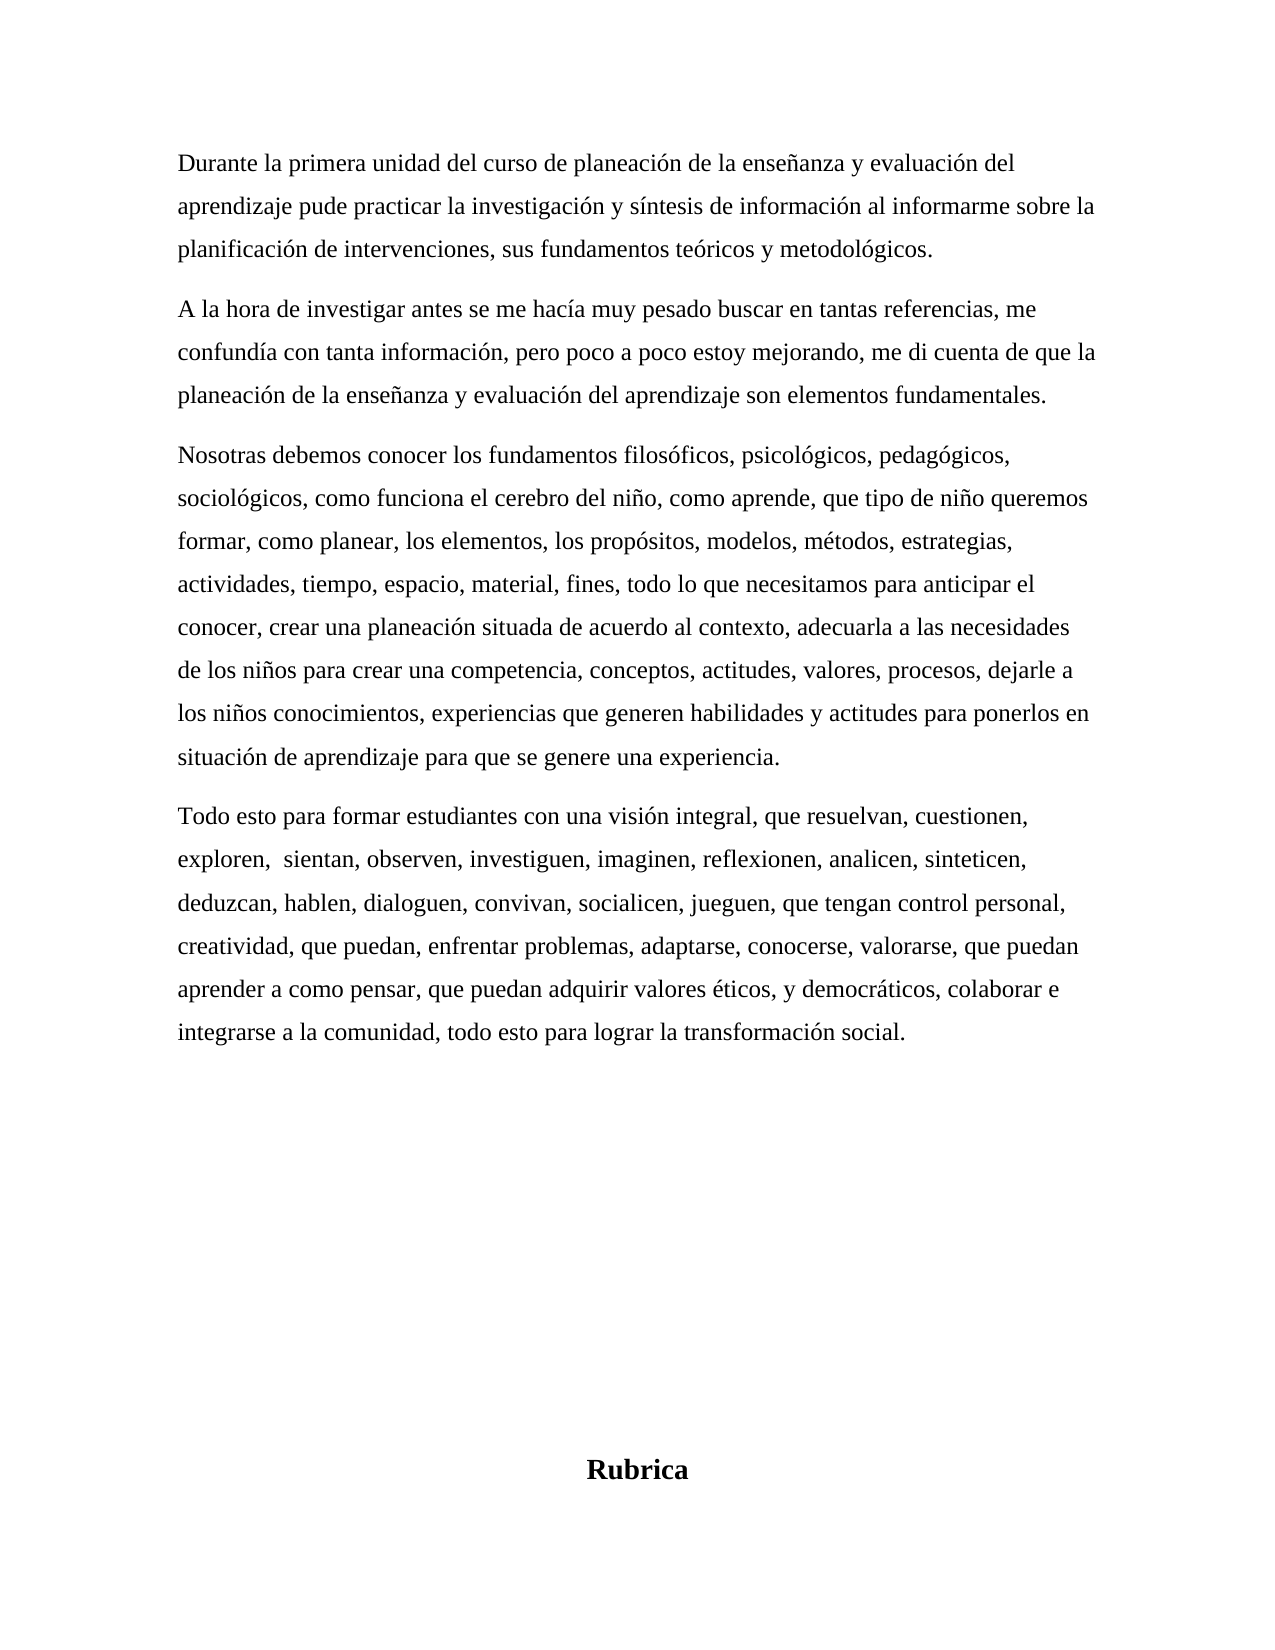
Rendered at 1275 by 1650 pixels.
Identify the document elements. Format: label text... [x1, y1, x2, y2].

text Nosotras debemos conocer los fundamentos filosóficos, psicológicos, pedagógicos, sociológicos, como funciona el cerebro del niño, como aprende, que tipo de niño queremos formar, como planear, los elementos, los propósitos, modelos, métodos, estrategias, actividades, tiempo, espacio, material, fines, todo lo que necesitamos para anticipar el conocer, crear una planeación situada de acuerdo al contexto, adecuarla a las necesidades de los niños para crear una competencia, conceptos, actitudes, valores, procesos, dejarle a los niños conocimientos, experiencias que generen habilidades y actitudes para ponerlos en situación de aprendizaje para que se genere una experiencia. [177, 440, 1098, 770]
text Durante la primera unidad del curso de planeación de la enseñanza y evaluación del aprendizaje pude practicar la investigación y síntesis de información al informarme sobre la planificación de intervenciones, sus fundamentos teóricos y metodológicos. [177, 148, 1098, 263]
text A la hora de investigar antes se me hacía muy pesado buscar en tantas referencias, me confundía con tanta información, pero poco a poco estoy mejorando, me di cuenta de que la planeación de la enseñanza y evaluación del aprendizaje son elementos fundamentales. [177, 294, 1098, 409]
text Todo esto para formar estudiantes con una visión integral, que resuelvan, cuestionen, exploren, sientan, observen, investiguen, imaginen, reflexionen, analicen, sinteticen, deduzcan, hablen, dialoguen, convivan, socialicen, jueguen, que tengan control personal, creatividad, que puedan, enfrentar problemas, adaptarse, conocerse, valorarse, que puedan aprender a como pensar, que puedan adquirir valores éticos, y democráticos, colaborar e integrarse a la comunidad, todo esto para lograr la transformación social. [177, 801, 1098, 1046]
text Rubrica [177, 1452, 1098, 1485]
